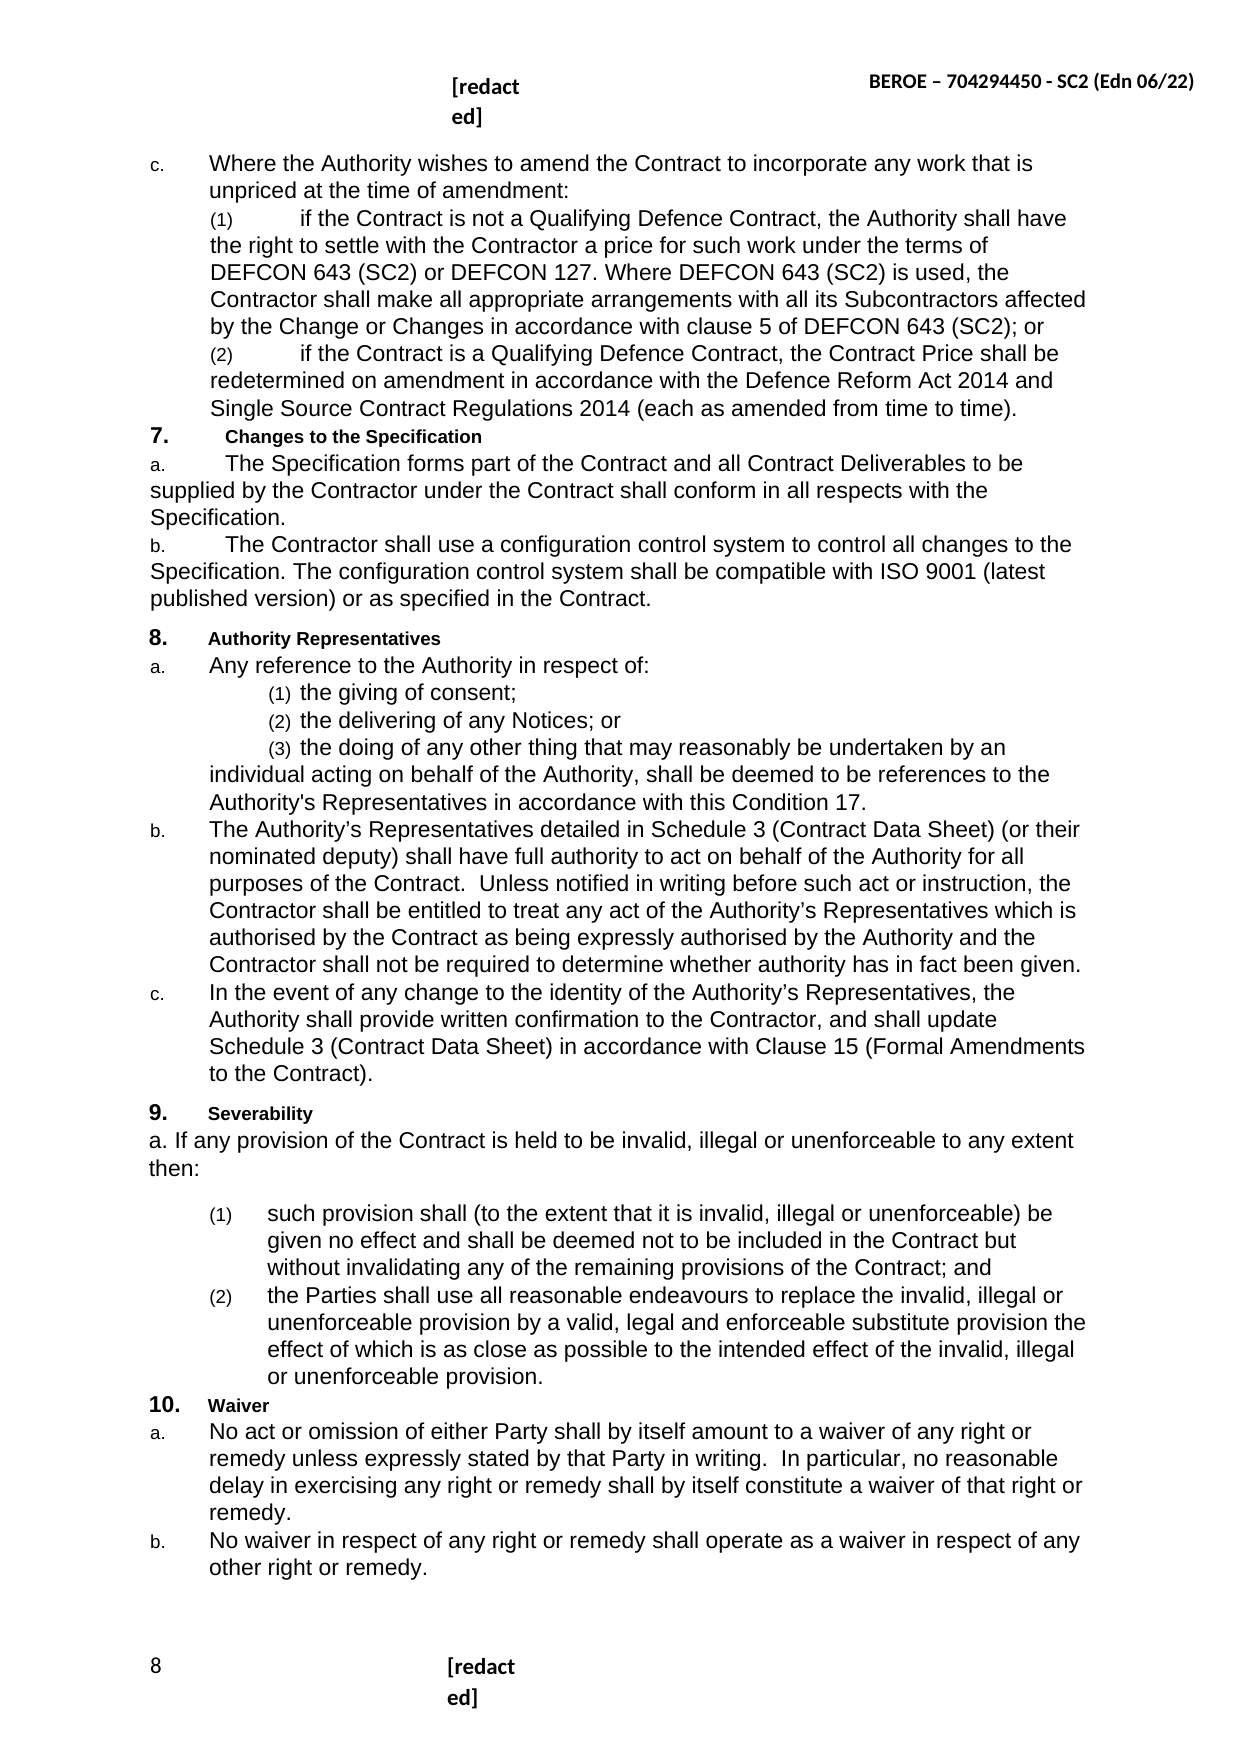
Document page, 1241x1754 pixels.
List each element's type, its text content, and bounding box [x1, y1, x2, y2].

list such provision shall (to the extent that it is invalid, illegal or unenforceable) be given no effect and shall be deemed not to be included in the Contract but without invalidating any of the remaining provisions of the Contract; and [209, 1200, 1090, 1281]
list if the Contract is not a Qualifying Defence Contract, the Authority shall have the right to settle with the Contractor a price for such work under the terms of DEFCON 643 (SC2) or DEFCON 127. Where DEFCON 643 (SC2) is used, the Contractor shall make all appropriate arrangements with all its Subcontractors affected by the Change or Changes in accordance with clause 5 of DEFCON 643 (SC2); or [210, 204, 1090, 339]
subtitle Changes to the Specification [150, 422, 1090, 448]
list No act or omission of either Party shall by itself amount to a waiver of any right or remedy unless expressly stated by that Party in writing. In particular, no reasonable delay in exercising any right or remedy shall by itself constitute a waiver of that right or remedy. [150, 1418, 1090, 1526]
subtitle Severability [149, 1099, 837, 1126]
list The Specification forms part of the Contract and all Contract Deliverables to be supplied by the Contractor under the Contract shall conform in all respects with the Specification. [150, 449, 1090, 530]
list the giving of consent; [209, 679, 1090, 706]
list the doing of any other thing that may reasonably be undertaken by an individual acting on behalf of the Authority, shall be deemed to be references to the Authority's Representatives in accordance with this Condition 17. [209, 734, 1090, 815]
list The Contractor shall use a configuration control system to control all changes to the Specification. The configuration control system shall be compatible with ISO 9001 (latest published version) or as specified in the Contract. [150, 531, 1090, 612]
list The Authority’s Representatives detailed in Schedule 3 (Contract Data Sheet) (or their nominated deputy) shall have full authority to act on behalf of the Authority for all purposes of the Contract. Unless notified in writing before such act or instruction, the Contractor shall be entitled to treat any act of the Authority’s Representatives which is authorised by the Contract as being expressly authorised by the Authority and the Contractor shall not be required to determine whether authority has in fact been given. [150, 816, 1090, 978]
subtitle Authority Representatives [149, 624, 837, 651]
list the Parties shall use all reasonable endeavours to replace the invalid, illegal or unenforceable provision by a valid, legal and enforceable substitute provision the effect of which is as close as possible to the intended effect of the invalid, illegal or unenforceable provision. [209, 1282, 1090, 1389]
list No waiver in respect of any right or remedy shall operate as a waiver in respect of any other right or remedy. [150, 1527, 1090, 1580]
text a. If any provision of the Contract is held to be invalid, illegal or unenforceable to any extent then: [149, 1127, 1090, 1181]
list the delivering of any Notices; or [209, 707, 1090, 733]
list In the event of any change to the identity of the Authority’s Representatives, the Authority shall provide written confirmation to the Contractor, and shall update Schedule 3 (Contract Data Sheet) in accordance with Clause 15 (Formal Amendments to the Contract). [150, 979, 1090, 1087]
subtitle Waiver [149, 1391, 837, 1417]
list if the Contract is a Qualifying Defence Contract, the Contract Price shall be redetermined on amendment in accordance with the Defence Reform Act 2014 and Single Source Contract Regulations 2014 (each as amended from time to time). [210, 340, 1090, 421]
list Where the Authority wishes to amend the Contract to incorporate any work that is unpriced at the time of amendment: [150, 150, 1090, 203]
list Any reference to the Authority in respect of: [150, 652, 1090, 678]
